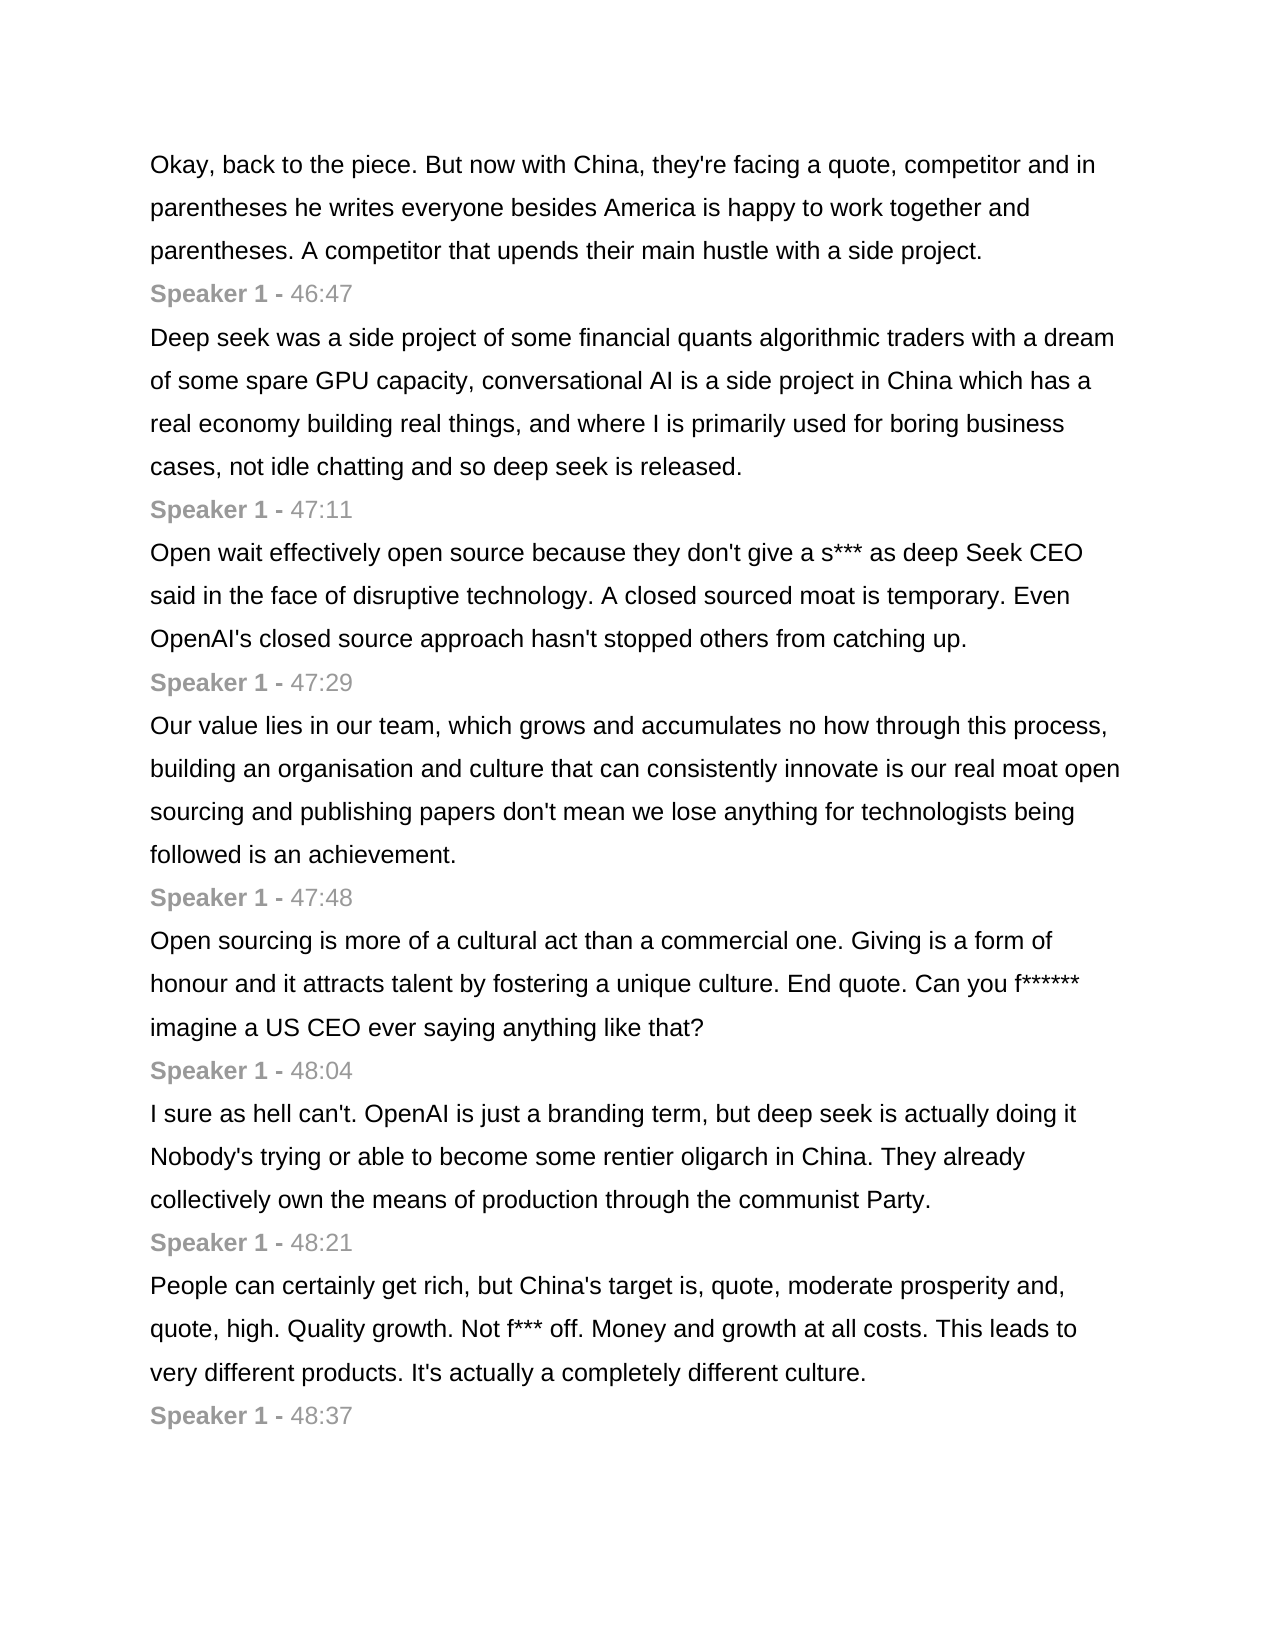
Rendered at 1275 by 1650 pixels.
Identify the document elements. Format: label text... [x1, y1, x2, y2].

subtitle Speaker 1 - 48:21 [150, 1228, 1125, 1257]
text I sure as hell can't. OpenAI is just a branding term, but deep seek is actually doing it Nobody's trying or able to become some rentier oligarch in China. They already collectively own the means of production through the communist Party. [150, 1099, 1125, 1214]
subtitle Speaker 1 - 47:29 [150, 667, 1125, 696]
subtitle Speaker 1 - 46:47 [150, 279, 1125, 308]
subtitle Speaker 1 - 48:37 [150, 1401, 1125, 1429]
text Open wait effectively open source because they don't give a s*** as deep Seek CEO said in the face of disruptive technology. A closed sourced moat is temporary. Even OpenAI's closed source approach hasn't stopped others from catching up. [150, 538, 1125, 653]
text Open sourcing is more of a cultural act than a commercial one. Giving is a form of honour and it attracts talent by fostering a unique culture. End quote. Can you f****** imagine a US CEO ever saying anything like that? [150, 926, 1125, 1041]
text People can certainly get rich, but China's target is, quote, moderate prosperity and, quote, high. Quality growth. Not f*** off. Money and growth at all costs. This leads to very different products. It's actually a completely different culture. [150, 1271, 1125, 1386]
subtitle Speaker 1 - 47:48 [150, 883, 1125, 912]
text Okay, back to the piece. But now with China, they're facing a quote, competitor and in parentheses he writes everyone besides America is happy to work together and parentheses. A competitor that upends their main hustle with a side project. [150, 150, 1125, 265]
text Our value lies in our team, which grows and accumulates no how through this process, building an organisation and culture that can consistently innovate is our real moat open sourcing and publishing papers don't mean we lose anything for technologists being followed is an achievement. [150, 711, 1125, 869]
subtitle Speaker 1 - 47:11 [150, 495, 1125, 524]
text Deep seek was a side project of some financial quants algorithmic traders with a dream of some spare GPU capacity, conversational AI is a side project in China which has a real economy building real things, and where I is primarily used for boring business cases, not idle chatting and so deep seek is released. [150, 322, 1125, 481]
subtitle Speaker 1 - 48:04 [150, 1056, 1125, 1084]
